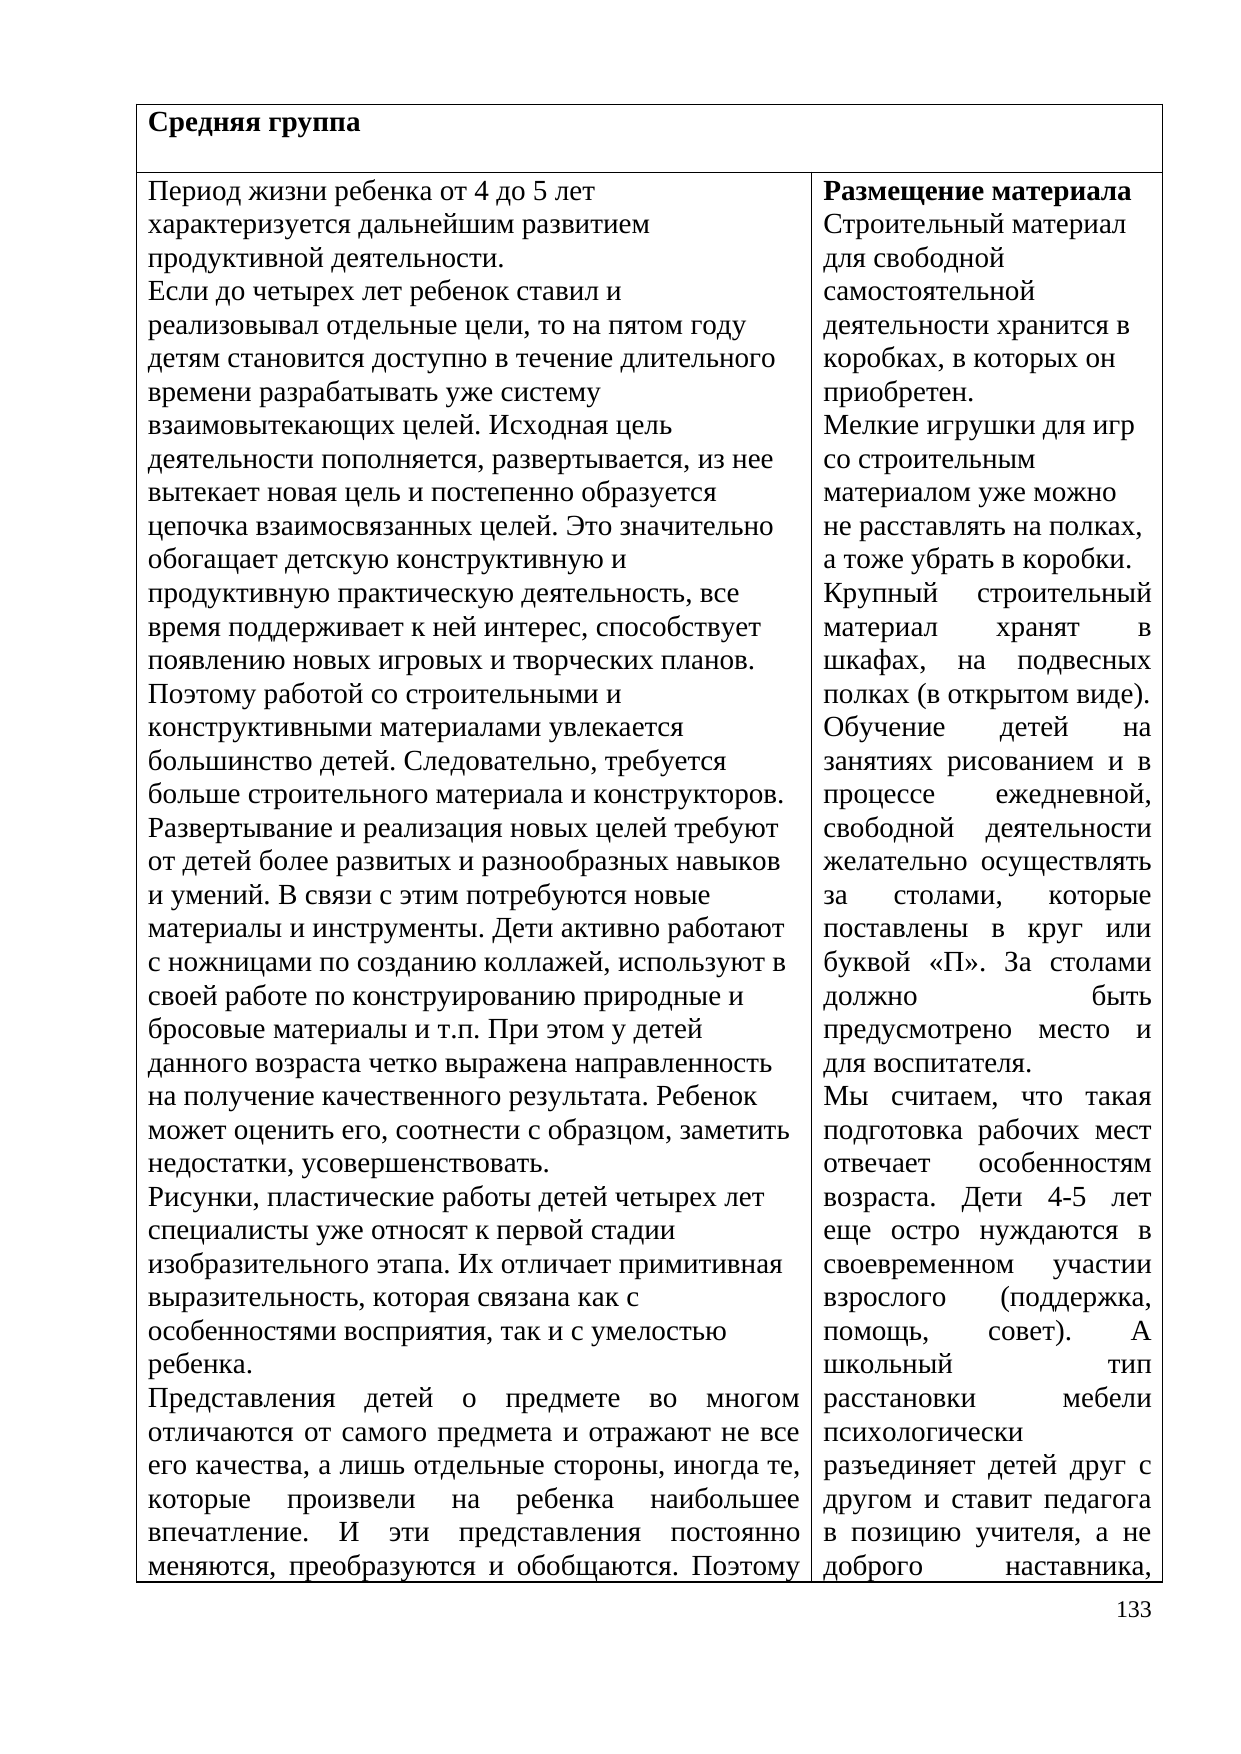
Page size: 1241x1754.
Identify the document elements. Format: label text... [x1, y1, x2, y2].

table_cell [137, 173, 811, 1581]
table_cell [812, 173, 1162, 1581]
table_cell Средняя группа [137, 105, 1162, 172]
